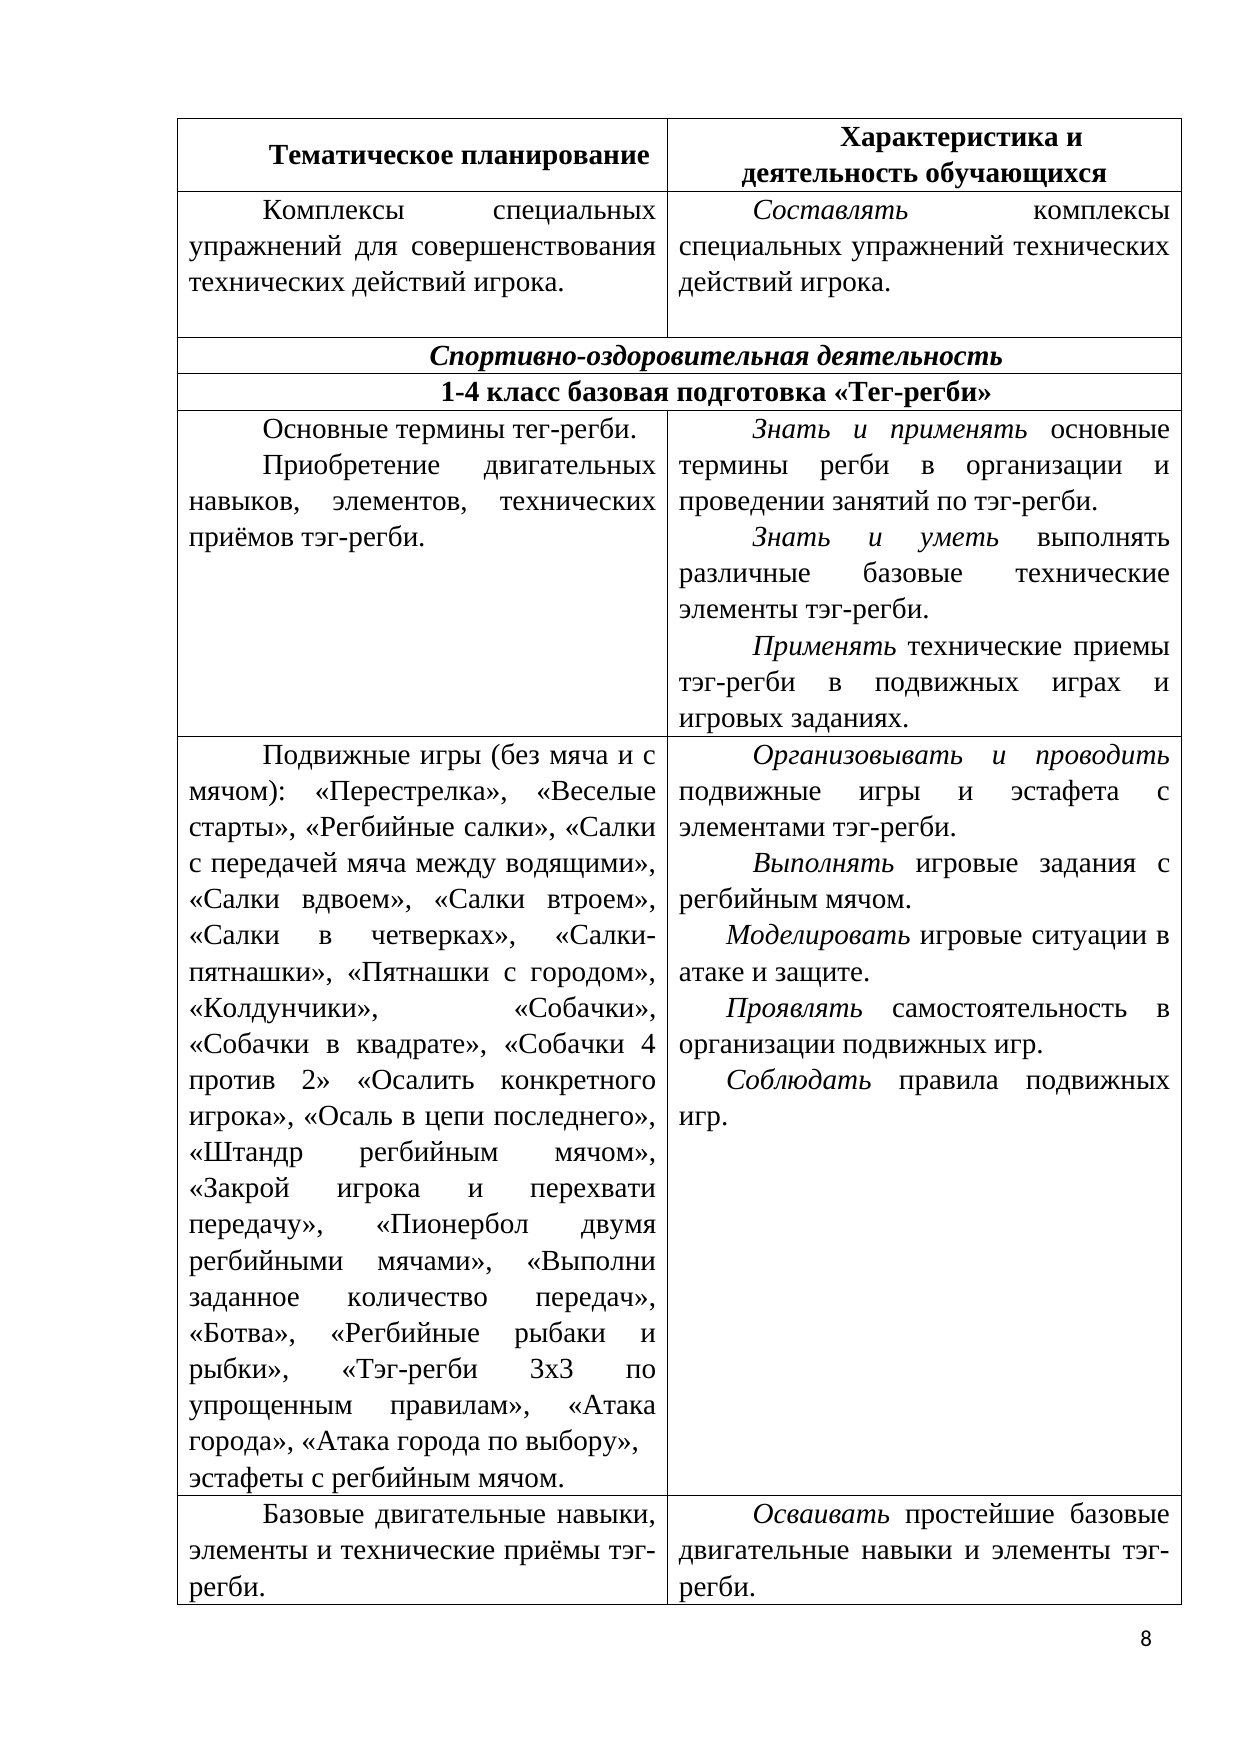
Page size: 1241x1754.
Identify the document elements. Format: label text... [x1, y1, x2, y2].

table_cell Основные термины тег-регби. Приобретение двигательных навыков, элементов, технических приёмов тэг-регби. [178, 411, 667, 736]
table_cell Составлять комплексы специальных упражнений технических действий игрока. [668, 192, 1181, 337]
table_cell Подвижные игры (без мяча и с мячом): «Перестрелка», «Веселые старты», «Регбийные салки», «Салки с передачей мяча между водящими», «Салки вдвоем», «Салки втроем», «Салки в четверках», «Салки-пятнашки», «Пятнашки с городом», «Колдунчики», «Собачки», «Собачки в квадрате», «Собачки 4 против 2» «Осалить конкретного игрока», «Осаль в цепи последнего», «Штандр регбийным мячом», «Закрой игрока и перехвати передачу», «Пионербол двумя регбийными мячами», «Выполни заданное количество передач», «Ботва», «Регбийные рыбаки и рыбки», «Тэг-регби 3х3 по упрощенным правилам», «Атака города», «Атака города по выбору», эстафеты с регбийным мячом. [178, 737, 667, 1495]
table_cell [178, 1496, 667, 1604]
table_cell Спортивно-оздоровительная деятельность [178, 338, 1181, 373]
table_header Характеристика и деятельность обучающихся [668, 119, 1181, 191]
table_cell Знать и применять основные термины регби в организации и проведении занятий по тэг-регби. Знать и уметь выполнять различные базовые технические элементы тэг-регби. Применять технические приемы тэг-регби в подвижных играх и игровых заданиях. [668, 411, 1181, 736]
table_header Тематическое планирование [178, 119, 667, 191]
table_cell 1-4 класс базовая подготовка «Тег-регби» [178, 374, 1181, 410]
table_cell Комплексы специальных упражнений для совершенствования технических действий игрока. [178, 192, 667, 337]
table_cell Организовывать и проводить подвижные игры и эстафета с элементами тэг-регби. Выполнять игровые задания с регбийным мячом. Моделировать игровые ситуации в атаке и защите. Проявлять самостоятельность в организации подвижных игр. Соблюдать правила подвижных игр. [668, 737, 1181, 1495]
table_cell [668, 1496, 1181, 1604]
